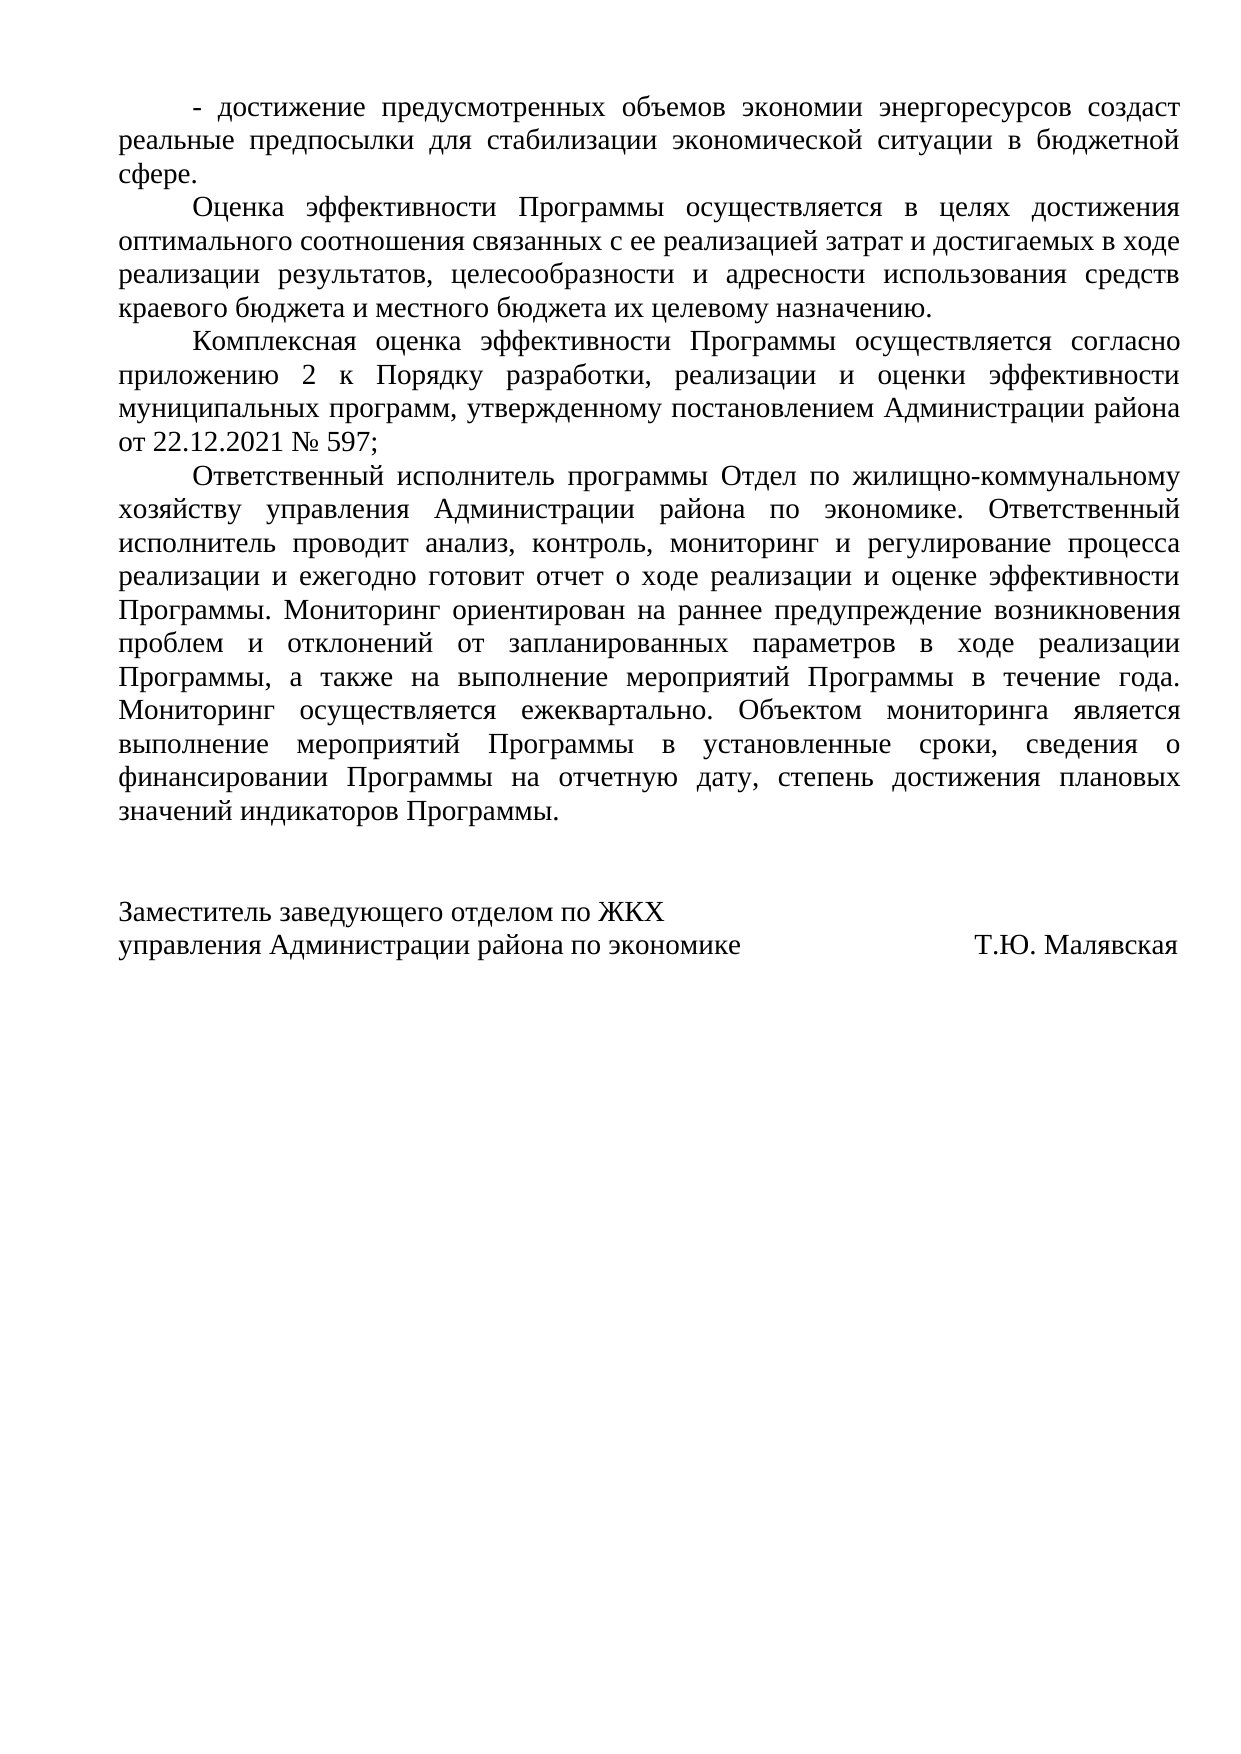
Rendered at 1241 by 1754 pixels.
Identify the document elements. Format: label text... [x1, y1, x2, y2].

text Заместитель заведующего отделом по ЖКХ [118, 894, 1181, 927]
text - достижение предусмотренных объемов экономии энергоресурсов создаст реальные предпосылки для стабилизации экономической ситуации в бюджетной сфере. [118, 89, 1181, 189]
text Оценка эффективности Программы осуществляется в целях достижения оптимального соотношения связанных с ее реализацией затрат и достигаемых в ходе реализации результатов, целесообразности и адресности использования средств краевого бюджета и местного бюджета их целевому назначению. [118, 189, 1181, 323]
text Ответственный исполнитель программы Отдел по жилищно-коммунальному хозяйству управления Администрации района по экономике. Ответственный исполнитель проводит анализ, контроль, мониторинг и регулирование процесса реализации и ежегодно готовит отчет о ходе реализации и оценке эффективности Программы. Мониторинг ориентирован на раннее предупреждение возникновения проблем и отклонений от запланированных параметров в ходе реализации Программы, а также на выполнение мероприятий Программы в течение года. Мониторинг осуществляется ежеквартально. Объектом мониторинга является выполнение мероприятий Программы в установленные сроки, сведения о финансировании Программы на отчетную дату, степень достижения плановых значений индикаторов Программы. [118, 458, 1181, 827]
text управления Администрации района по экономике Т.Ю. Малявская [118, 927, 1181, 961]
text Комплексная оценка эффективности Программы осуществляется согласно приложению 2 к Порядку разработки, реализации и оценки эффективности муниципальных программ, утвержденному постановлением Администрации района от 22.12.2021 № 597; [118, 323, 1181, 458]
